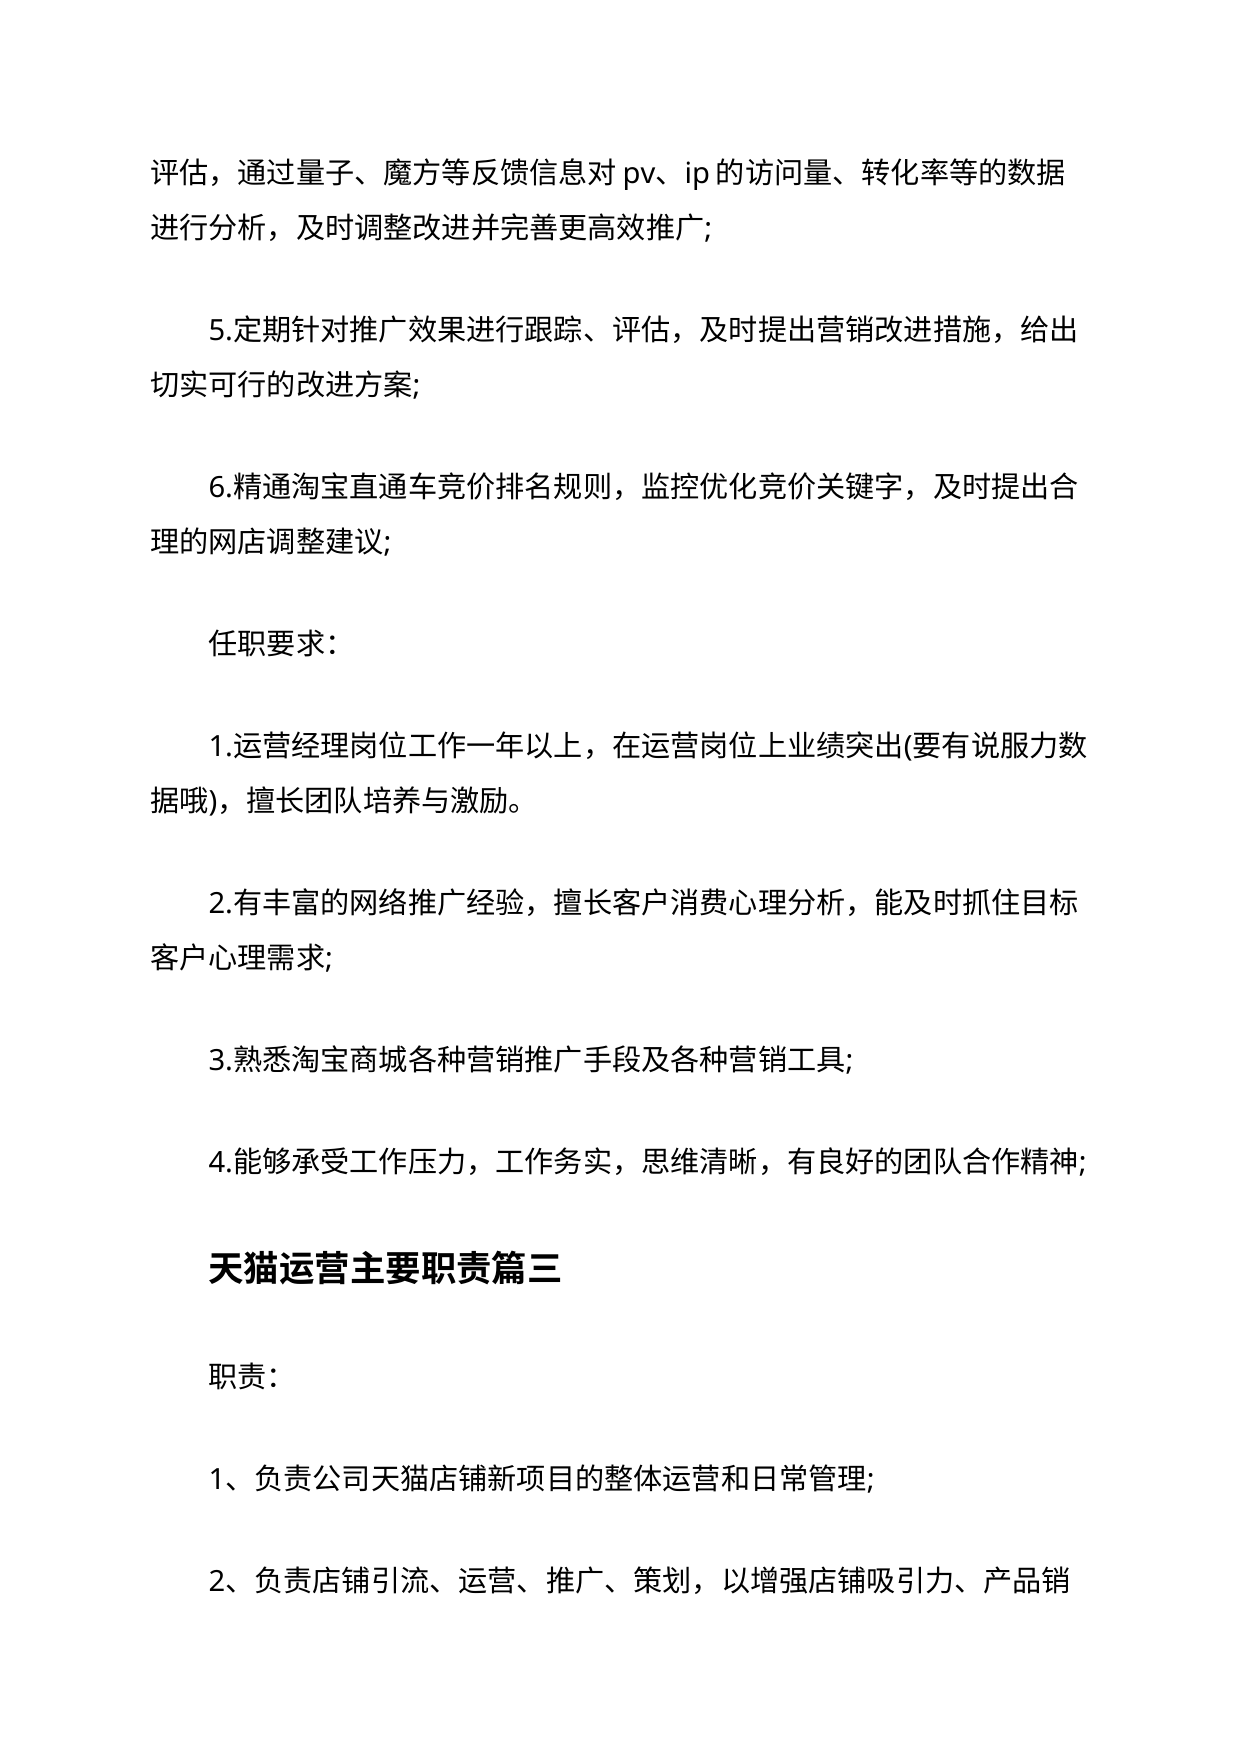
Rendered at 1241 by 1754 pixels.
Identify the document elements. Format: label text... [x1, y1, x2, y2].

text 6.精通淘宝直通车竞价排名规则，监控优化竞价关键字，及时提出合理的网店调整建议; [150, 464, 1090, 561]
text 职责： [150, 1354, 1090, 1396]
text 天猫运营主要职责篇三 [150, 1241, 1090, 1292]
text 5.定期针对推广效果进行跟踪、评估，及时提出营销改进措施，给出切实可行的改进方案; [150, 307, 1090, 404]
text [150, 1558, 1090, 1600]
text 1.运营经理岗位工作一年以上，在运营岗位上业绩突出(要有说服力数据哦)，擅长团队培养与激励。 [150, 723, 1090, 820]
text 3.熟悉淘宝商城各种营销推广手段及各种营销工具; [150, 1037, 1090, 1079]
text 1、负责公司天猫店铺新项目的整体运营和日常管理; [150, 1456, 1090, 1498]
text 2.有丰富的网络推广经验，擅长客户消费心理分析，能及时抓住目标客户心理需求; [150, 880, 1090, 977]
text 任职要求： [150, 621, 1090, 663]
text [150, 150, 1090, 247]
text 4.能够承受工作压力，工作务实，思维清晰，有良好的团队合作精神; [150, 1139, 1090, 1181]
